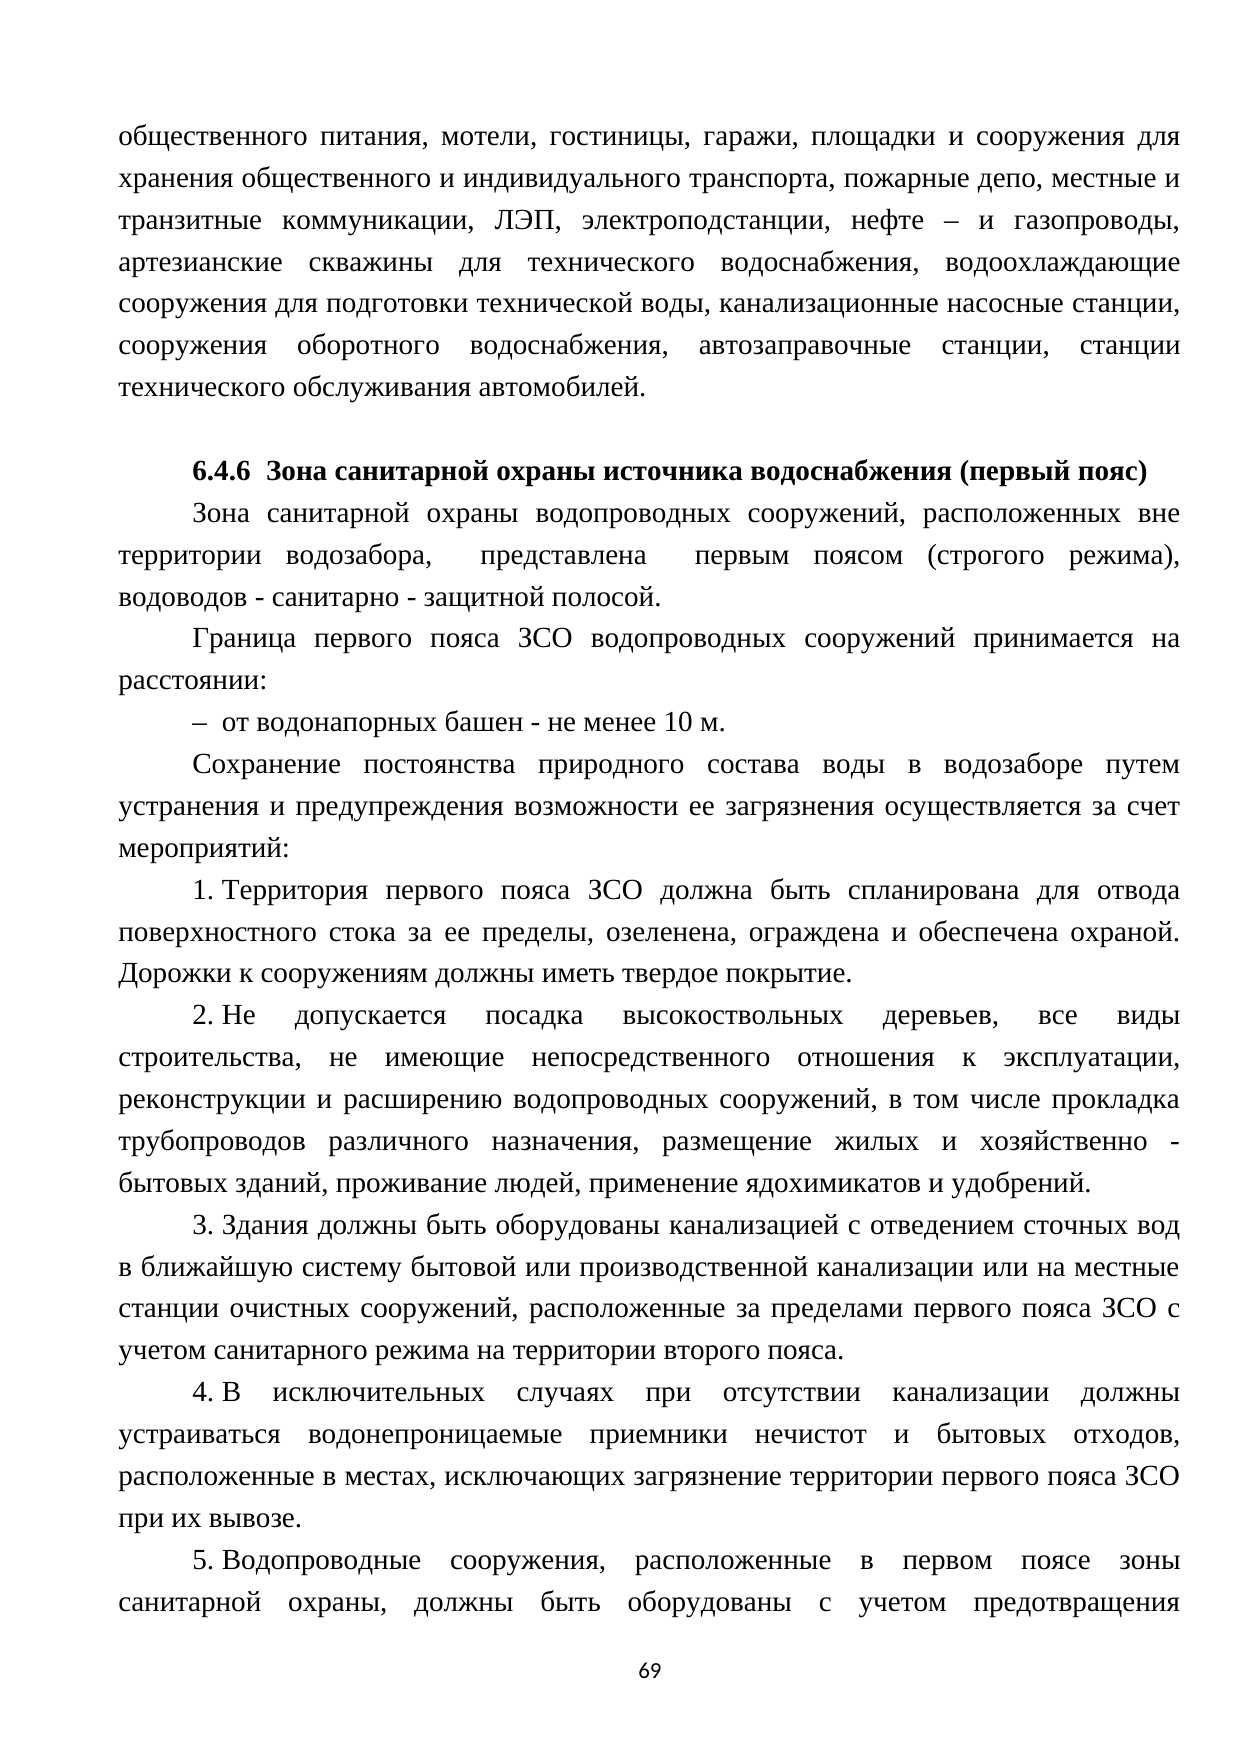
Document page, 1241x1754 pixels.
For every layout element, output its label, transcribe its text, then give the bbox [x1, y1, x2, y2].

list от водонапорных башен - не менее 10 м. [118, 704, 1181, 738]
list Зона санитарной охраны источника водоснабжения (первый пояс) [118, 453, 1181, 487]
list В исключительных случаях при отсутствии канализации должны устраиваться водонепроницаемые приемники нечистот и бытовых отходов, расположенные в местах, исключающих загрязнение территории первого пояса ЗСО при их вывозе. [118, 1374, 1181, 1533]
list Территория первого пояса ЗСО должна быть спланирована для отвода поверхностного стока за ее пределы, озеленена, ограждена и обеспечена охраной. Дорожки к сооружениям должны иметь твердое покрытие. [118, 872, 1181, 989]
text Сохранение постоянства природного состава воды в водозаборе путем устранения и предупреждения возможности ее загрязнения осуществляется за счет мероприятий: [118, 746, 1181, 863]
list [118, 1542, 1181, 1617]
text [118, 118, 1181, 403]
text Зона санитарной охраны водопроводных сооружений, расположенных вне территории водозабора, представлена первым поясом (строгого режима), водоводов - санитарно - защитной полосой. [118, 495, 1181, 612]
list Здания должны быть оборудованы канализацией с отведением сточных вод в ближайшую систему бытовой или производственной канализации или на местные станции очистных сооружений, расположенные за пределами первого пояса ЗСО с учетом санитарного режима на территории второго пояса. [118, 1207, 1181, 1366]
list Не допускается посадка высокоствольных деревьев, все виды строительства, не имеющие непосредственного отношения к эксплуатации, реконструкции и расширению водопроводных сооружений, в том числе прокладка трубопроводов различного назначения, размещение жилых и хозяйственно - бытовых зданий, проживание людей, применение ядохимикатов и удобрений. [118, 997, 1181, 1198]
text Граница первого пояса ЗСО водопроводных сооружений принимается на расстоянии: [118, 621, 1181, 696]
